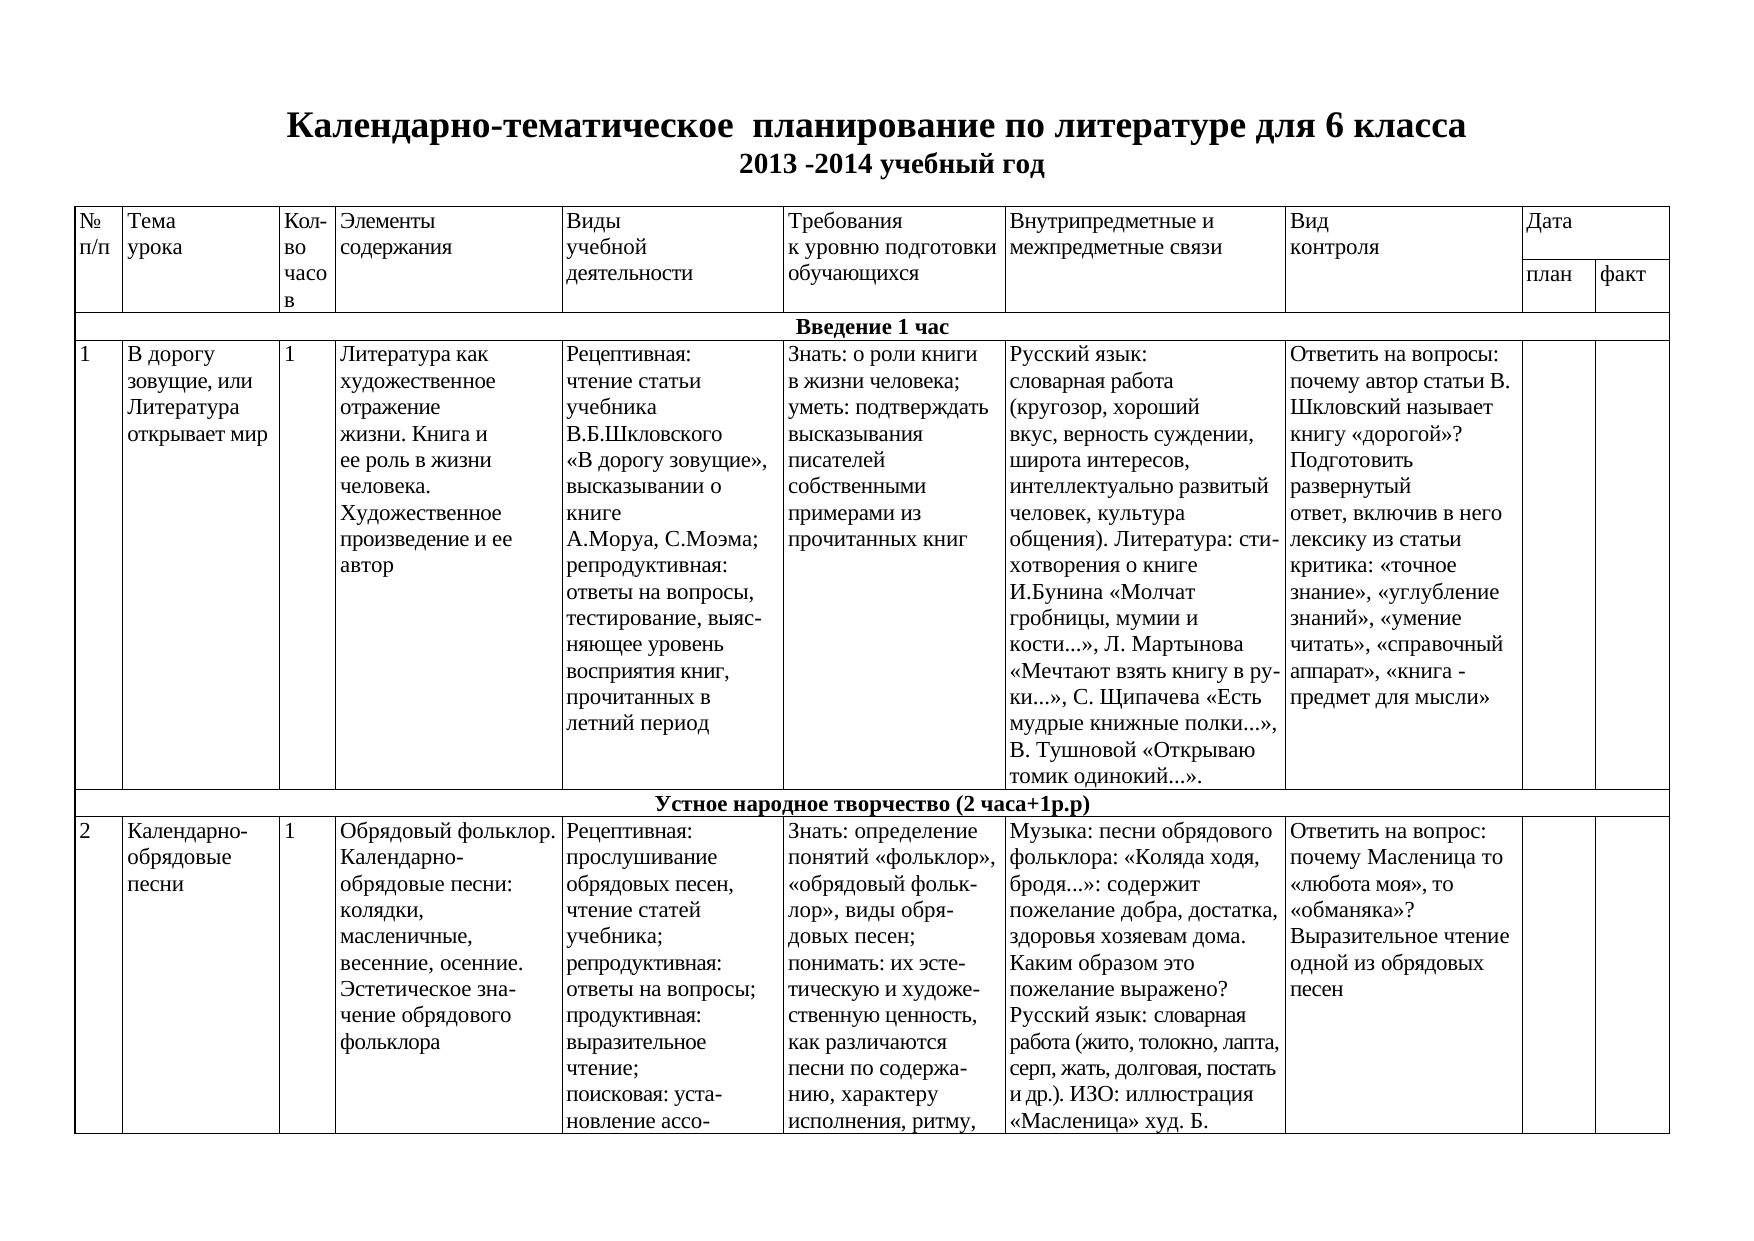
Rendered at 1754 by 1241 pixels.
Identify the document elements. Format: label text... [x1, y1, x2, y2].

table_cell Рецептивная: чтение статьи учебника В.Б.Шкловского «В дорогу зовущие», высказывании о книге А.Моруа, С.Моэма; репродуктивная: ответы на вопросы, тестирование, выясняющее уровень восприятия книг, прочитанных в летний период [563, 341, 783, 788]
table_header Кол- во часов [280, 207, 335, 312]
table_cell план [1523, 260, 1595, 312]
table_header № п/п [76, 207, 122, 312]
text 2013 -2014 учебный год [104, 146, 1679, 179]
table_cell 1 [280, 817, 335, 1133]
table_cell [123, 817, 279, 1133]
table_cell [784, 817, 1005, 1133]
table_cell Знать: о роли книги в жизни человека; уметь: подтверждать высказывания писателей собственными примерами из прочитанных книг [784, 341, 1005, 788]
table_cell Ответить на вопросы: почему автор статьи В. Шкловский называет книгу «дорогой»? Подготовить развернутый ответ, включив в него лексику из статьи критика: «точное знание», «углубление знаний», «умение читать», «справочный аппарат», «книга - предмет для мысли» [1286, 341, 1522, 788]
table_cell 1 [280, 341, 335, 788]
table_cell факт [1596, 260, 1669, 312]
table_cell [1596, 341, 1669, 788]
table_cell Введение 1 час [76, 313, 1669, 339]
table_header Дата [1523, 207, 1669, 259]
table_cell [336, 817, 562, 1133]
text Календарно-тематическое планирование по литературе для 6 класса [75, 103, 1679, 146]
table_cell Литература как художественное отражение жизни. Книга и ее роль в жизни человека. Художественное произведение и ее автор [336, 341, 562, 788]
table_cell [1286, 817, 1522, 1133]
table_cell Русский язык: словарная работа (кругозор, хороший вкус, верность суждении, широта интересов, интеллектуально развитый человек, культура общения). Литература: стихотворения о книге И.Бунина «Молчат гробницы, мумии и кости...», Л. Мартынова «Мечтают взять книгу в руки...», С. Щипачева «Есть мудрые книжные полки...», В. Тушновой «Открываю томик одинокий...». [1006, 341, 1285, 788]
table_header Требования к уровню подготовки обучающихся [784, 207, 1005, 312]
table_cell 2 [76, 817, 122, 1133]
table_cell Устное народное творчество (2 часа+1р.р) [76, 790, 1669, 816]
table_header Внутрипредметные и межпредметные связи [1006, 207, 1285, 312]
table_header Элементы содержания [336, 207, 562, 312]
table_cell [1523, 817, 1595, 1133]
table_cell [1006, 817, 1285, 1133]
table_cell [563, 817, 783, 1133]
table_cell 1 [76, 341, 122, 788]
table_header Тема урока [123, 207, 279, 312]
table_cell В дорогу зовущие, или Литература открывает мир [123, 341, 279, 788]
table_header Виды учебной деятельности [563, 207, 783, 312]
table_cell [1596, 817, 1669, 1133]
table_cell [1523, 341, 1595, 788]
table_header Вид контроля [1286, 207, 1522, 312]
